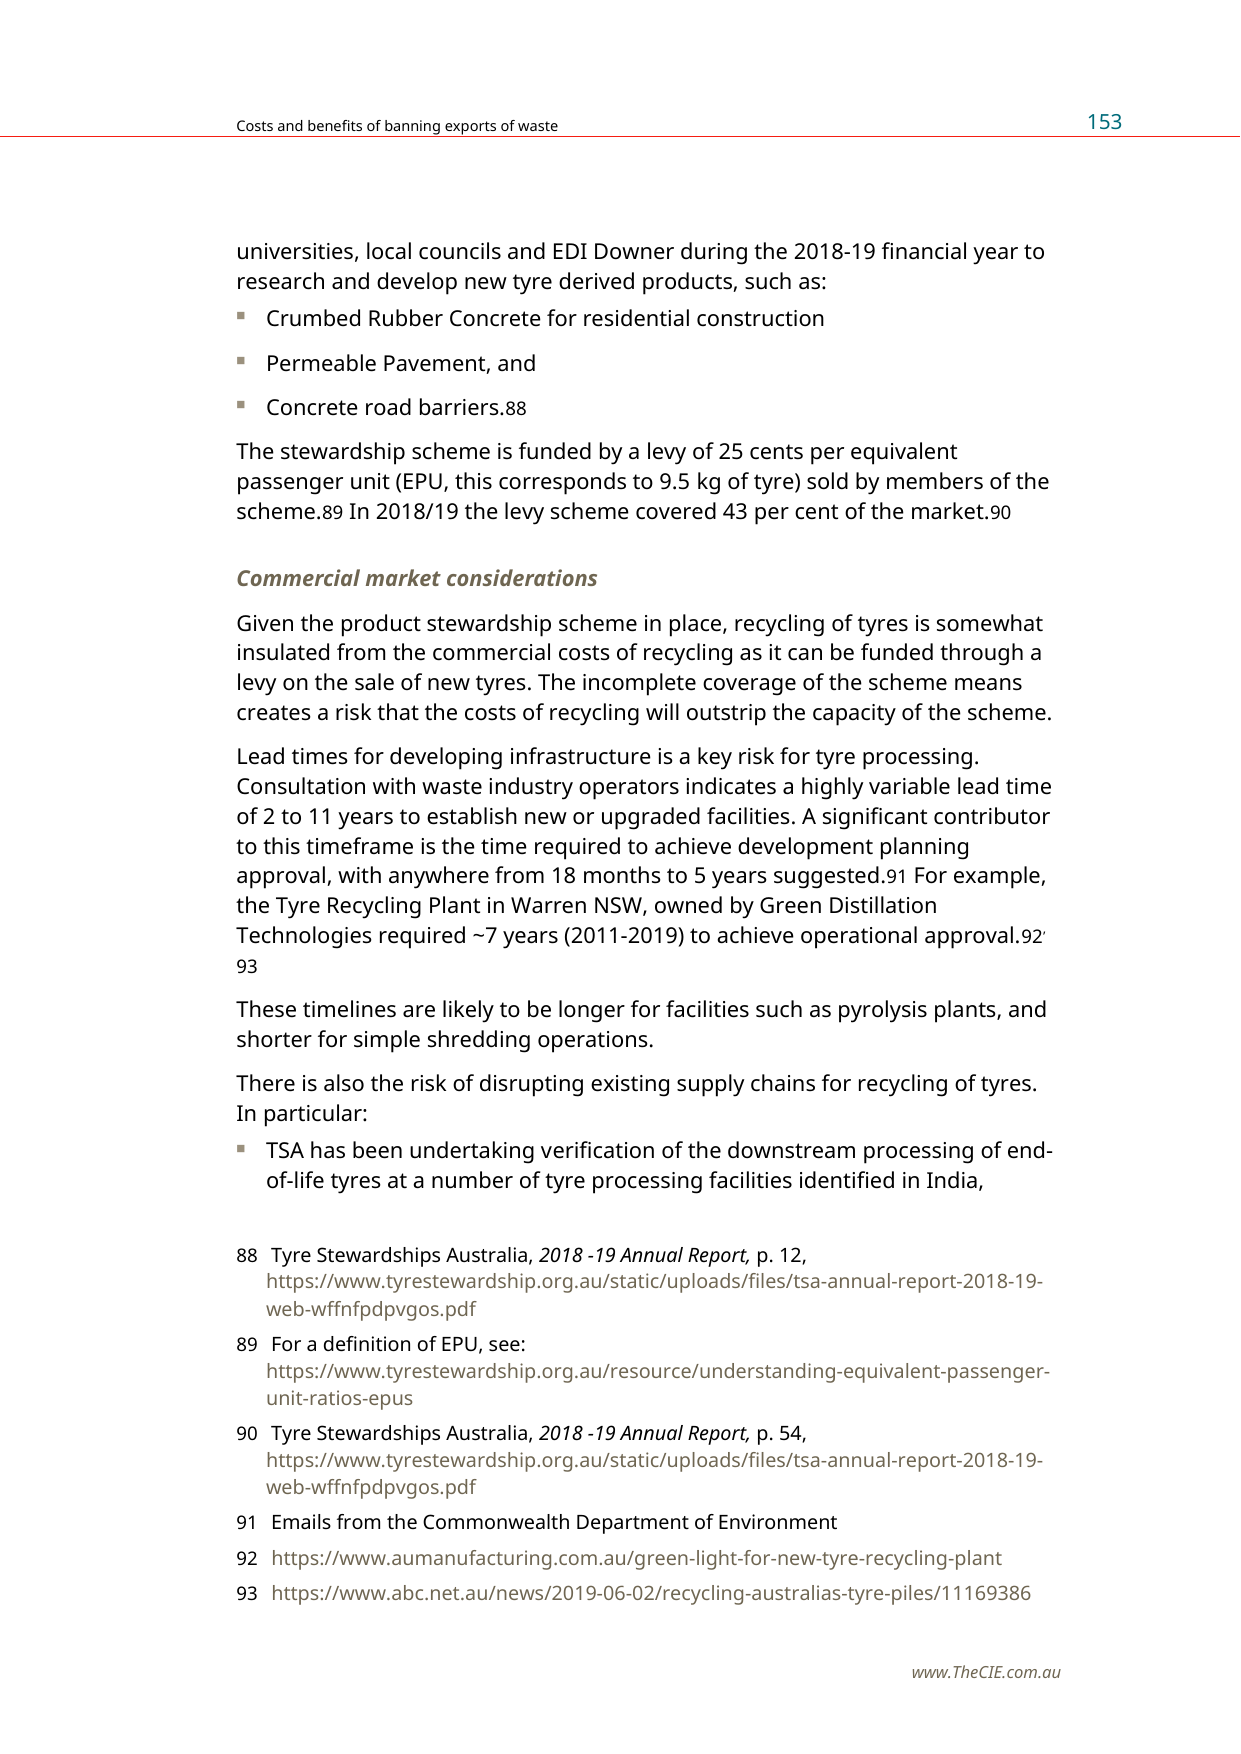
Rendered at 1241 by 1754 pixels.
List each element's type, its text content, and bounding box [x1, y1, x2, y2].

text Lead times for developing infrastructure is a key risk for tyre processing. Consultation with waste industry operators indicates a highly variable lead time of 2 to 11 years to establish new or upgraded facilities. A significant contributor to this timeframe is the time required to achieve development planning approval, with anywhere from 18 months to 5 years suggested. For example, the Tyre Recycling Plant in Warren NSW, owned by Green Distillation Technologies required ~7 years (2011-2019) to achieve operational approval., [236, 741, 1063, 980]
list TSA has been undertaking verification of the downstream processing of end-of-life tyres at a number of tyre processing facilities identified in India, Malaysia and Korea. Where these supply chains can be verified there are risks around the specification of the export ban as it may be diverting material from being recycled overseas to some less efficient use [236, 1135, 1063, 1195]
text These timelines are likely to be longer for facilities such as pyrolysis plants, and shorter for simple shredding operations. [236, 994, 1063, 1054]
list Crumbed Rubber Concrete for residential construction [236, 303, 1063, 333]
list Permeable Pavement, and [236, 348, 1063, 377]
text There is also the risk of disrupting existing supply chains for recycling of tyres. In particular: [236, 1068, 1063, 1128]
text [236, 236, 1063, 296]
text Given the product stewardship scheme in place, recycling of tyres is somewhat insulated from the commercial costs of recycling as it can be funded through a levy on the sale of new tyres. The incomplete coverage of the scheme means creates a risk that the costs of recycling will outstrip the capacity of the scheme. [236, 608, 1063, 727]
subtitle Commercial market considerations [236, 563, 1063, 593]
text The stewardship scheme is funded by a levy of 25 cents per equivalent passenger unit (EPU, this corresponds to 9.5 kg of tyre) sold by members of the scheme. In 2018/19 the levy scheme covered 43 per cent of the market. [236, 436, 1063, 526]
list Concrete road barriers. [236, 392, 1063, 422]
